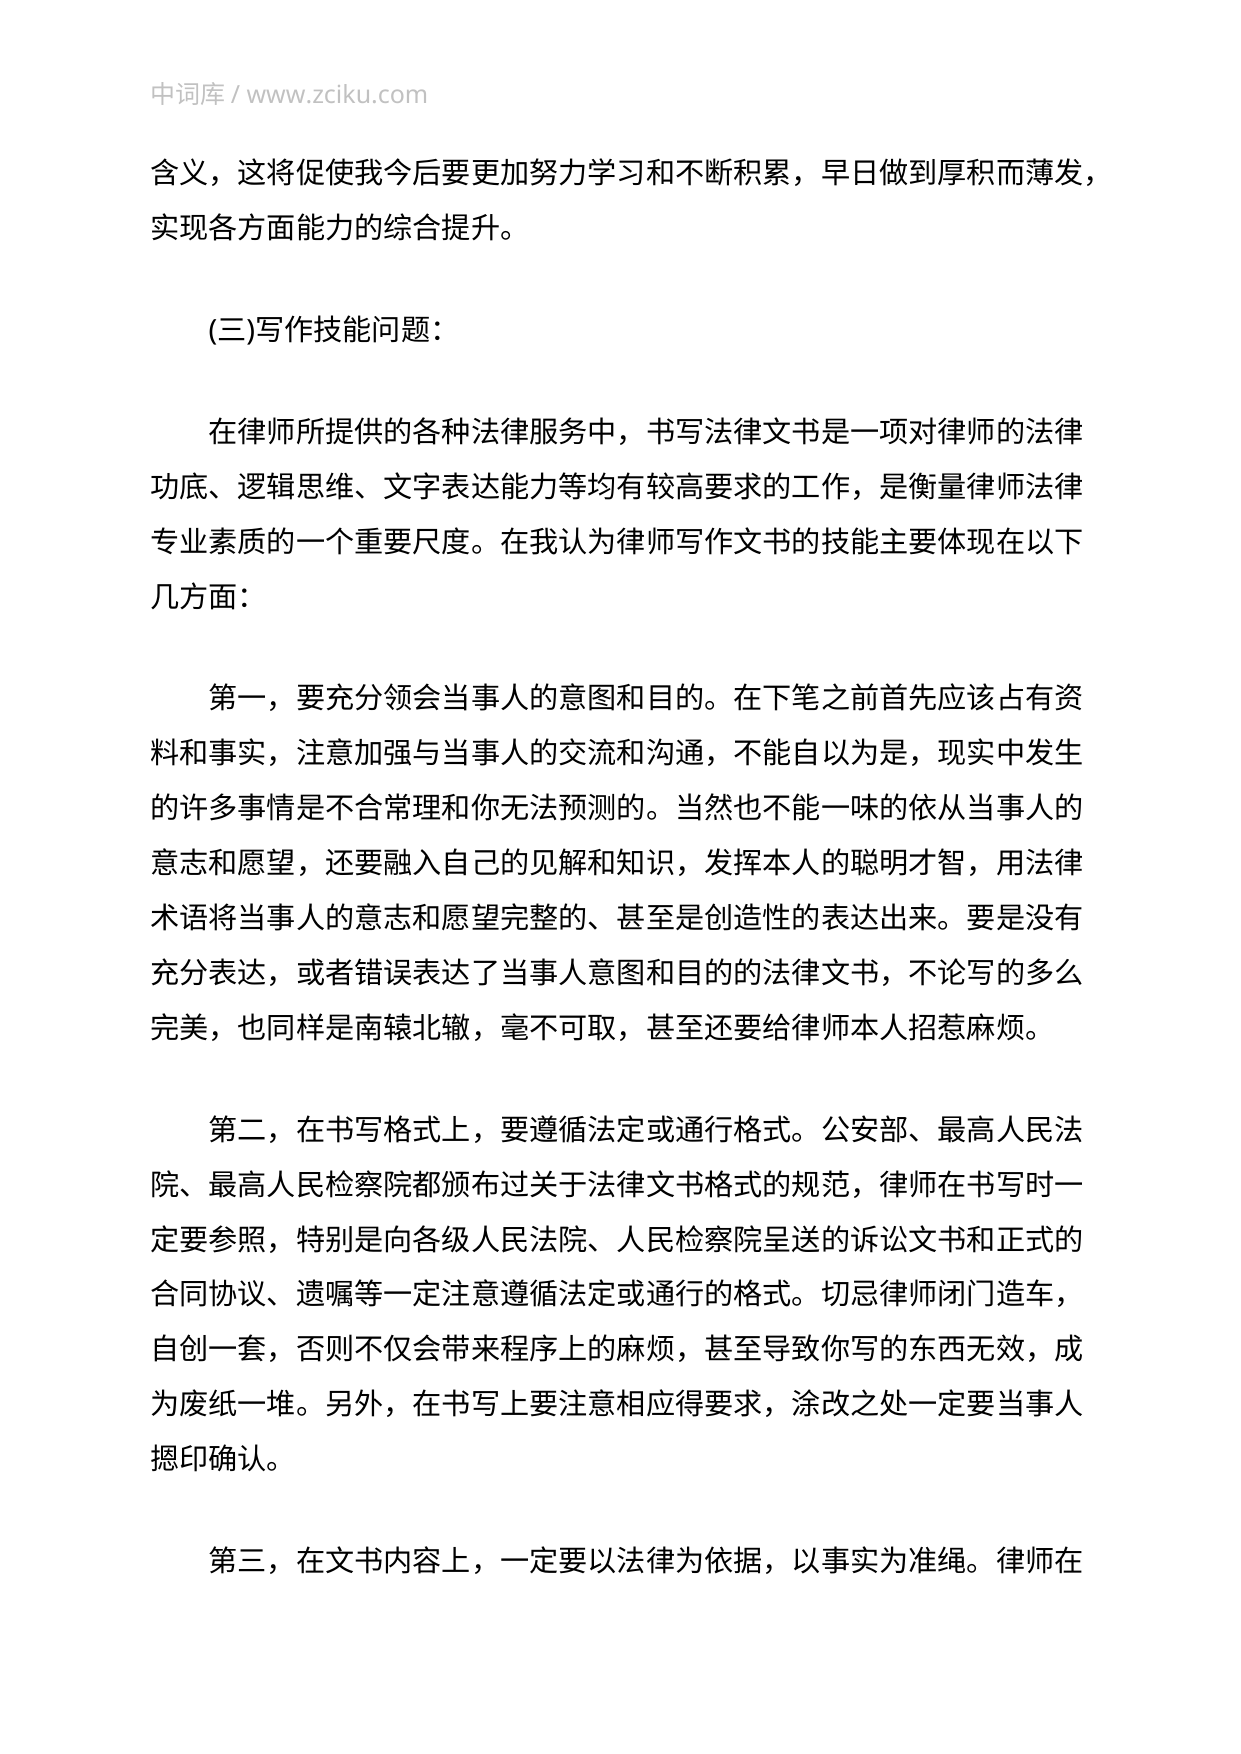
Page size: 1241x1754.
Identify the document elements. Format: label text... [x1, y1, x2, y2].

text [150, 150, 1090, 247]
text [150, 1537, 1090, 1580]
text 在律师所提供的各种法律服务中，书写法律文书是一项对律师的法律功底、逻辑思维、文字表达能力等均有较高要求的工作，是衡量律师法律专业素质的一个重要尺度。在我认为律师写作文书的技能主要体现在以下几方面： [150, 409, 1090, 616]
text 第一，要充分领会当事人的意图和目的。在下笔之前首先应该占有资料和事实，注意加强与当事人的交流和沟通，不能自以为是，现实中发生的许多事情是不合常理和你无法预测的。当然也不能一味的依从当事人的意志和愿望，还要融入自己的见解和知识，发挥本人的聪明才智，用法律术语将当事人的意志和愿望完整的、甚至是创造性的表达出来。要是没有充分表达，或者错误表达了当事人意图和目的的法律文书，不论写的多么完美，也同样是南辕北辙，毫不可取，甚至还要给律师本人招惹麻烦。 [150, 675, 1090, 1047]
text (三)写作技能问题： [150, 307, 1090, 349]
text 第二，在书写格式上，要遵循法定或通行格式。公安部、最高人民法院、最高人民检察院都颁布过关于法律文书格式的规范，律师在书写时一定要参照，特别是向各级人民法院、人民检察院呈送的诉讼文书和正式的合同协议、遗嘱等一定注意遵循法定或通行的格式。切忌律师闭门造车，自创一套，否则不仅会带来程序上的麻烦，甚至导致你写的东西无效，成为废纸一堆。另外，在书写上要注意相应得要求，涂改之处一定要当事人摁印确认。 [150, 1106, 1090, 1478]
